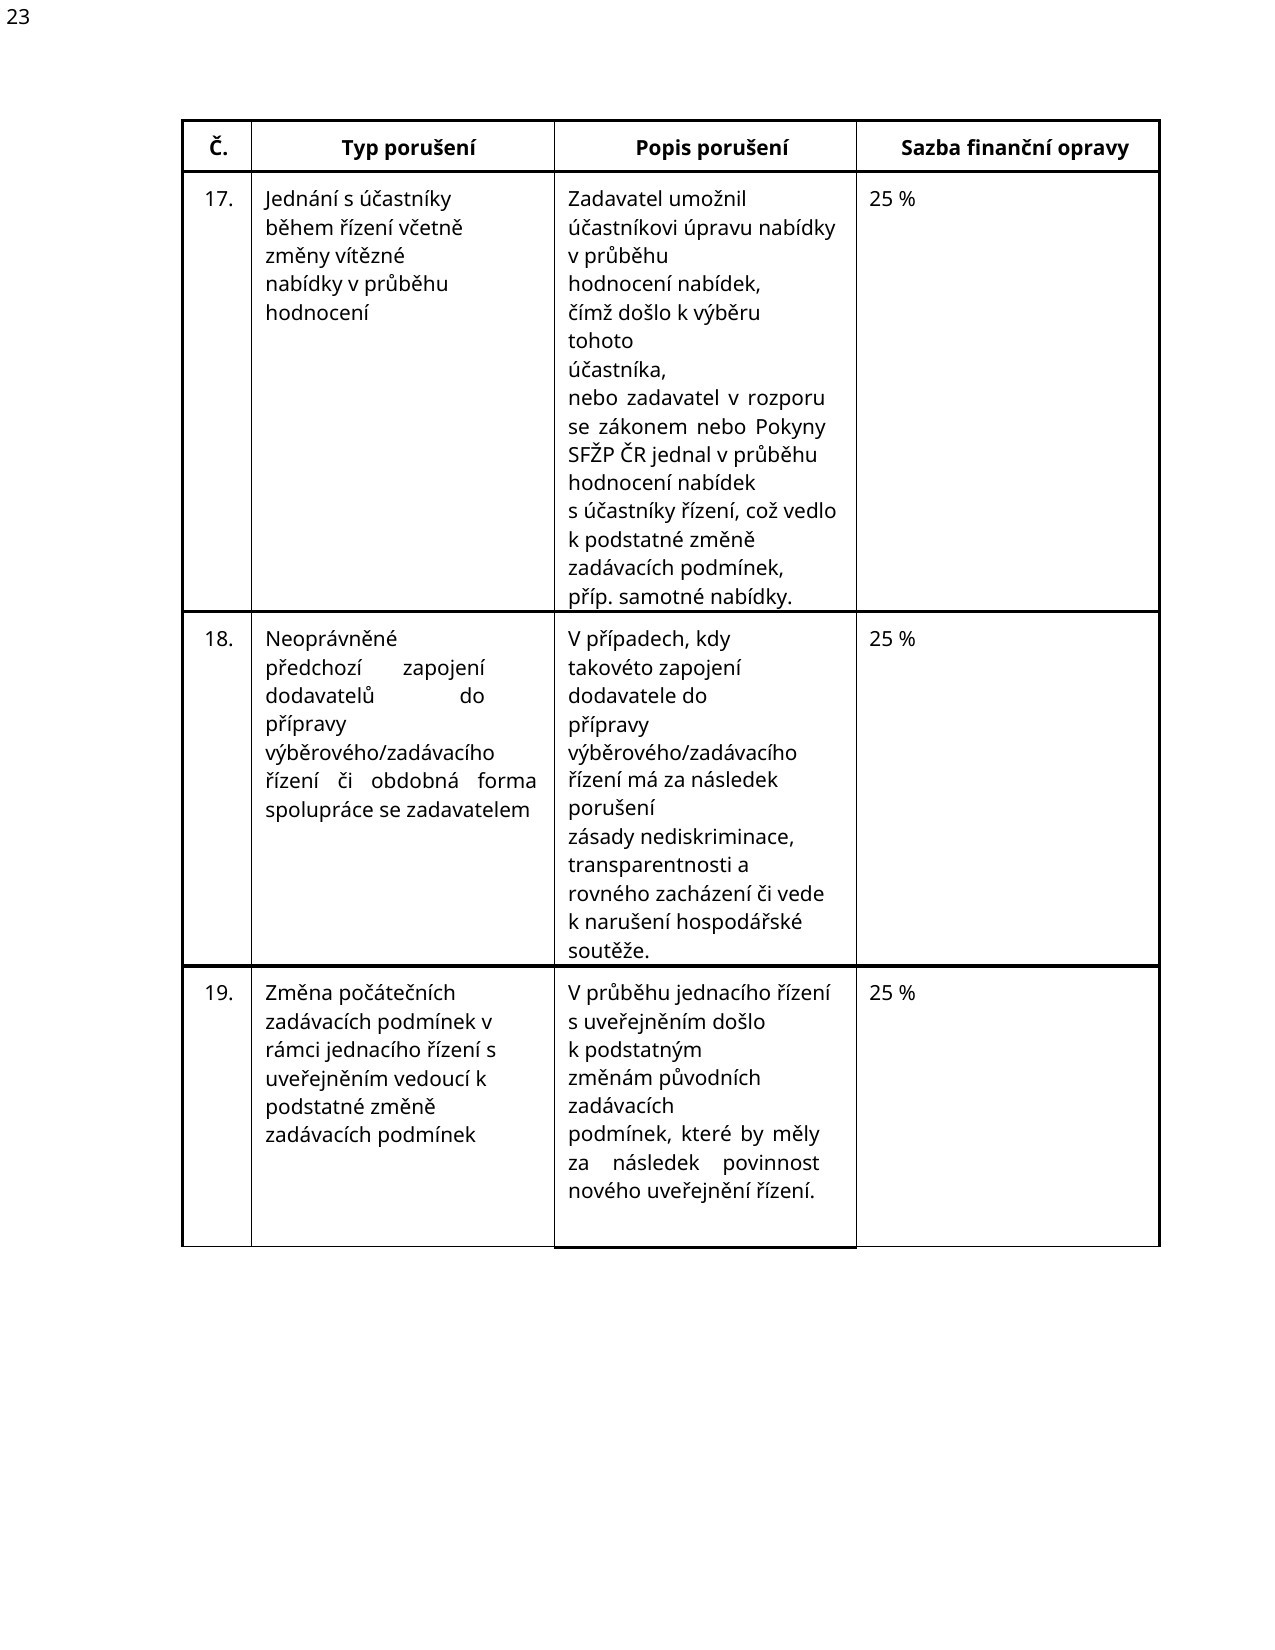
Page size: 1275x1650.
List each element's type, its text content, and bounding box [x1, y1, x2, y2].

table_cell Zadavatel umožnil účastníkovi úpravu nabídky v průběhu hodnocení nabídek, čímž došlo k výběru tohoto účastníka, nebo zadavatel v rozporu se zákonem nebo Pokyny SFŽP ČR jednal v průběhu hodnocení nabídek s účastníky řízení, což vedlo k podstatné změně zadávacích podmínek, příp. samotné nabídky. [555, 173, 856, 610]
table_cell 25 % [857, 173, 1158, 610]
table_header Č. [184, 122, 251, 170]
table_cell 25 % [857, 613, 1158, 964]
table_header Sazba finanční opravy [857, 122, 1158, 170]
table_header Popis porušení [555, 122, 856, 170]
table_cell Jednání s účastníky během řízení včetně změny vítězné nabídky v průběhu hodnocení [252, 173, 554, 610]
table_cell Změna počátečních zadávacích podmínek v rámci jednacího řízení s uveřejněním vedoucí k podstatné změně zadávacích podmínek [252, 968, 554, 1246]
table_cell V průběhu jednacího řízení s uveřejněním došlo k podstatným změnám původních zadávacích podmínek, které by měly za následek povinnost nového uveřejnění řízení. [555, 968, 856, 1246]
table_header Typ porušení [252, 122, 554, 170]
table_cell 17. [184, 173, 251, 610]
table_cell V případech, kdy takovéto zapojení dodavatele do přípravy výběrového/zadávacího řízení má za následek porušení zásady nediskriminace, transparentnosti a rovného zacházení či vede k narušení hospodářské soutěže. [555, 613, 856, 964]
table_cell 25 % [857, 968, 1158, 1246]
table_cell Neoprávněné předchozí zapojení dodavatelů do přípravy výběrového/zadávacího řízení či obdobná forma spolupráce se zadavatelem [252, 613, 554, 964]
table_cell 19. [184, 968, 251, 1246]
table_cell 18. [184, 613, 251, 964]
